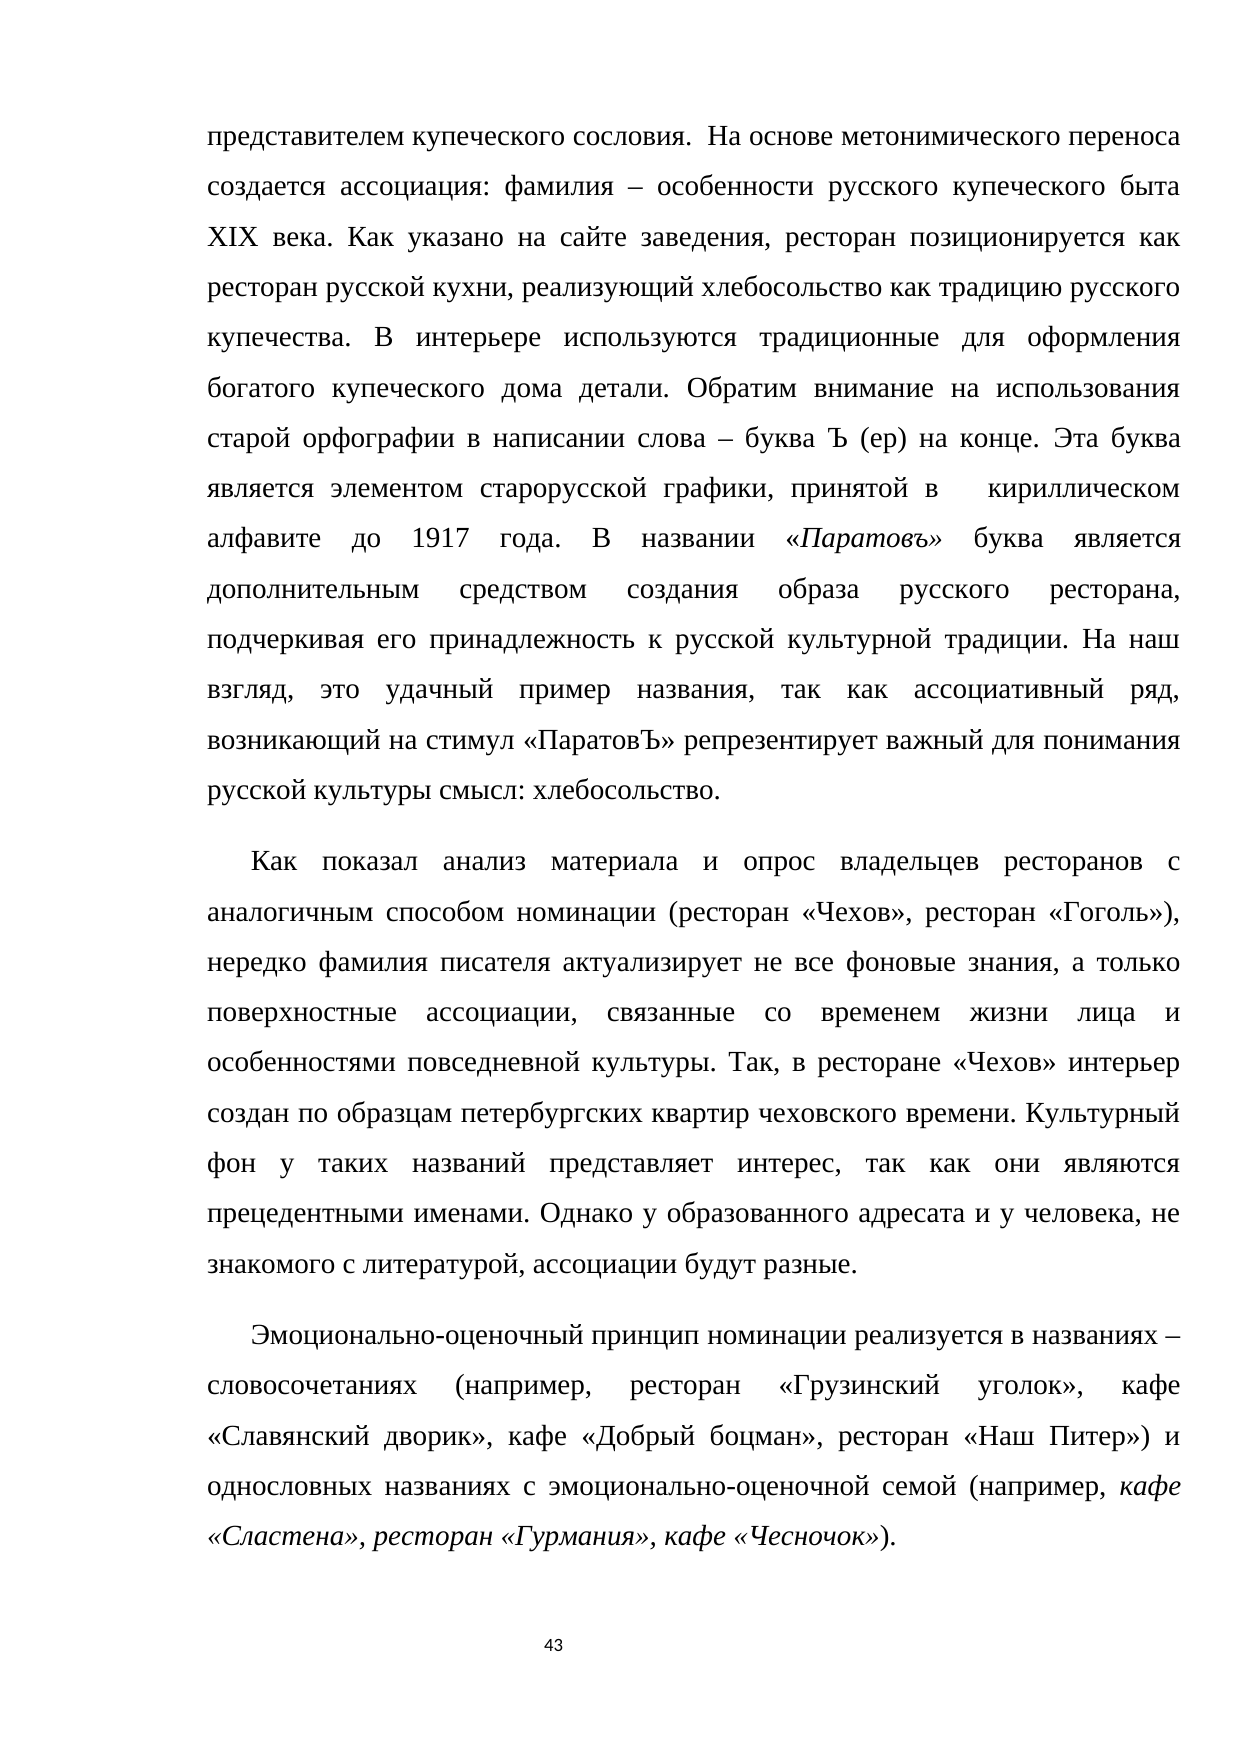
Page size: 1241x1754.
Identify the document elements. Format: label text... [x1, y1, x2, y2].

text Эмоционально-оценочный принцип номинации реализуется в названиях – словосочетаниях (например, ресторан «Грузинский уголок», кафе «Славянский дворик», кафе «Добрый боцман», ресторан «Наш Питер») и однословных названиях с эмоционально-оценочной семой (например, кафе «Сластена», ресторан «Гурмания», кафе «Чесночок»). [207, 1317, 1181, 1552]
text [207, 118, 1181, 806]
text Как показал анализ материала и опрос владельцев ресторанов с аналогичным способом номинации (ресторан «Чехов», ресторан «Гоголь»), нередко фамилия писателя актуализирует не все фоновые знания, а только поверхностные ассоциации, связанные со временем жизни лица и особенностями повседневной культуры. Так, в ресторане «Чехов» интерьер создан по образцам петербургских квартир чеховского времени. Культурный фон у таких названий представляет интерес, так как они являются прецедентными именами. Однако у образованного адресата и у человека, не знакомого с литературой, ассоциации будут разные. [207, 843, 1181, 1279]
